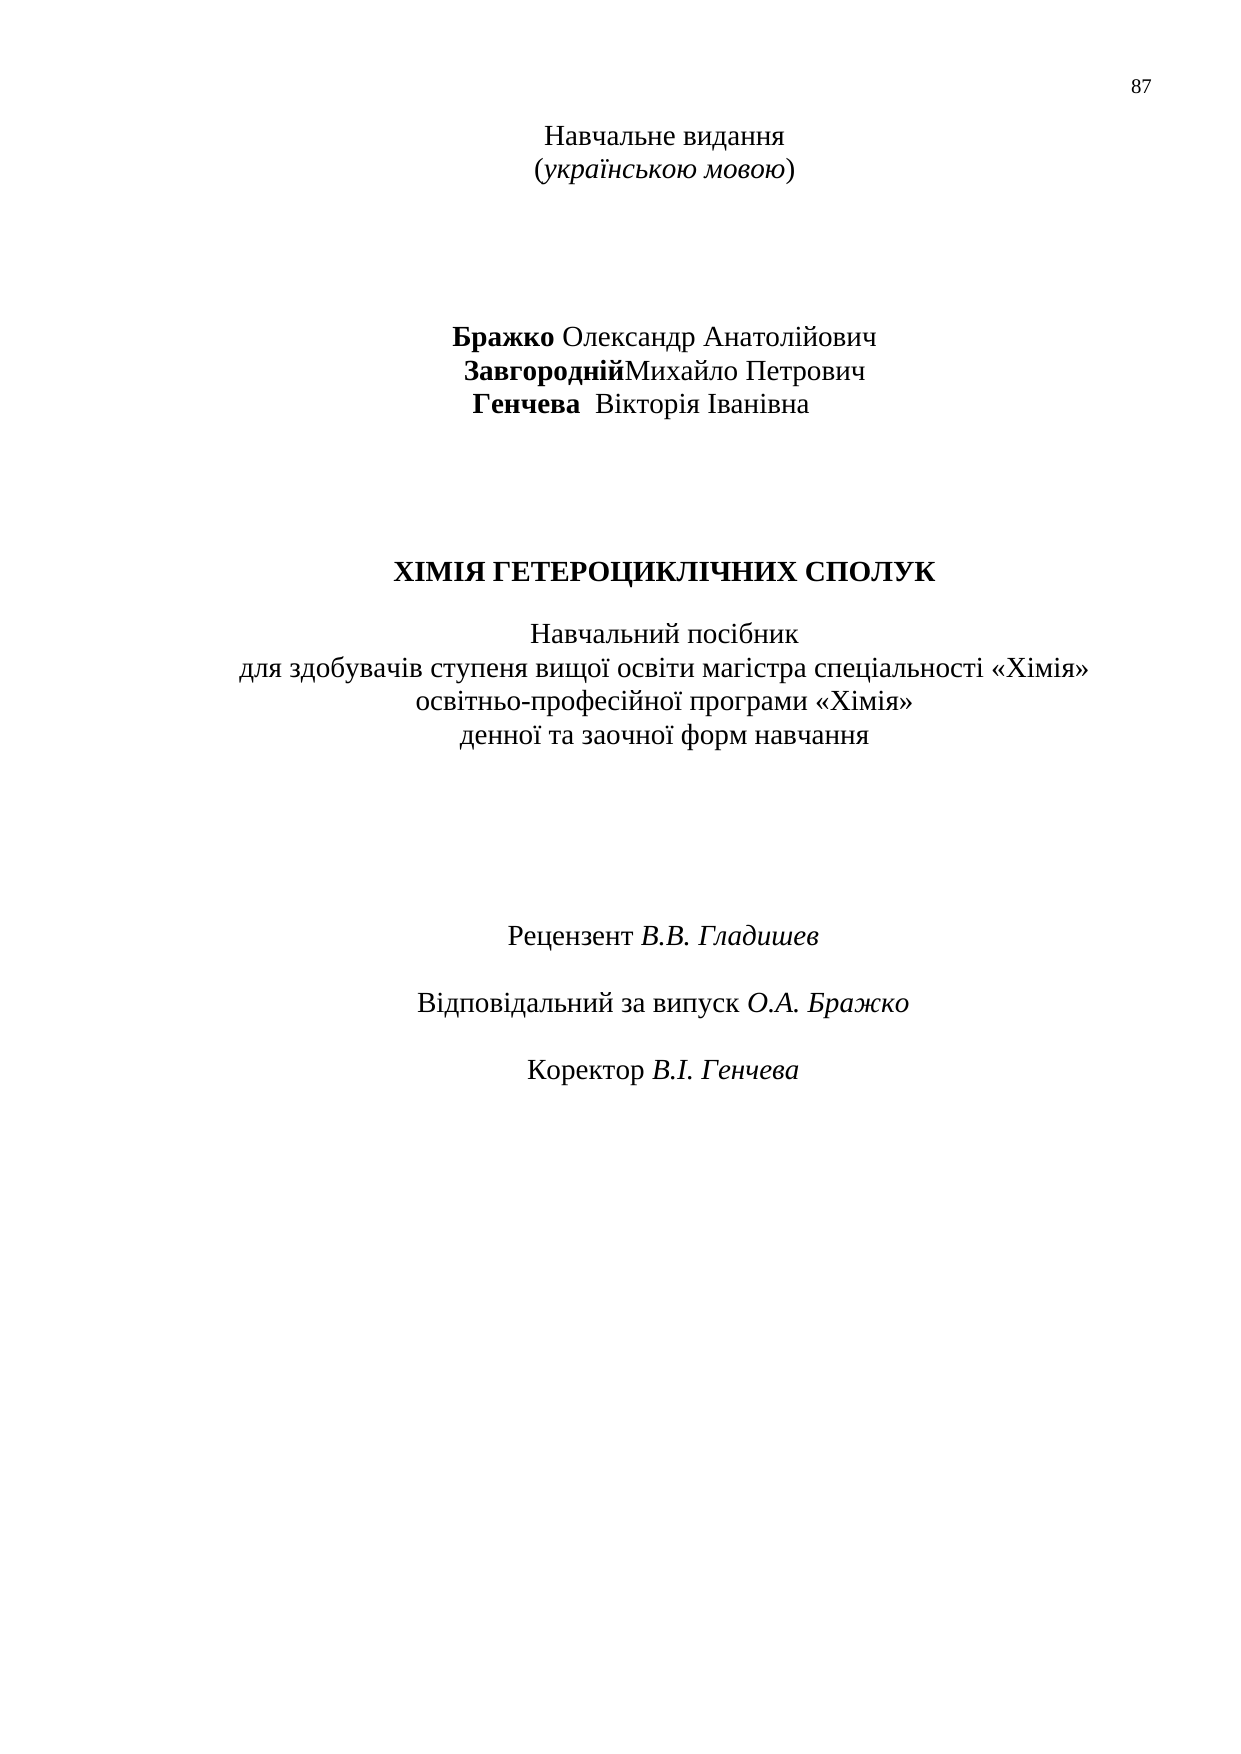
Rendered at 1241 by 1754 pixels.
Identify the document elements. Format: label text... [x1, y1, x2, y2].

text Навчальний посібник [177, 616, 1152, 650]
text Коректор В.І. Генчева [177, 1052, 1152, 1086]
text Відповідальний за випуск О.А. Бражко [177, 985, 1152, 1019]
text Хімія гетероциклічних сполук [177, 554, 1152, 616]
title ЗавгороднійМихайло Петрович [177, 353, 1152, 386]
text денної та заочної форм навчання [177, 717, 1152, 751]
text (українською мовою) [177, 152, 1152, 185]
text для здобувачів ступеня вищої освіти магістра спеціальності «Хімія» освітньо-професійної програми «Хімія» [177, 650, 1152, 717]
text Рецензент В.В. Гладишев [177, 918, 1152, 952]
text Навчальне видання [177, 118, 1152, 152]
title Бражко Олександр Анатолійович [177, 319, 1152, 353]
title Генчева Вікторія Іванівна [472, 386, 1152, 420]
